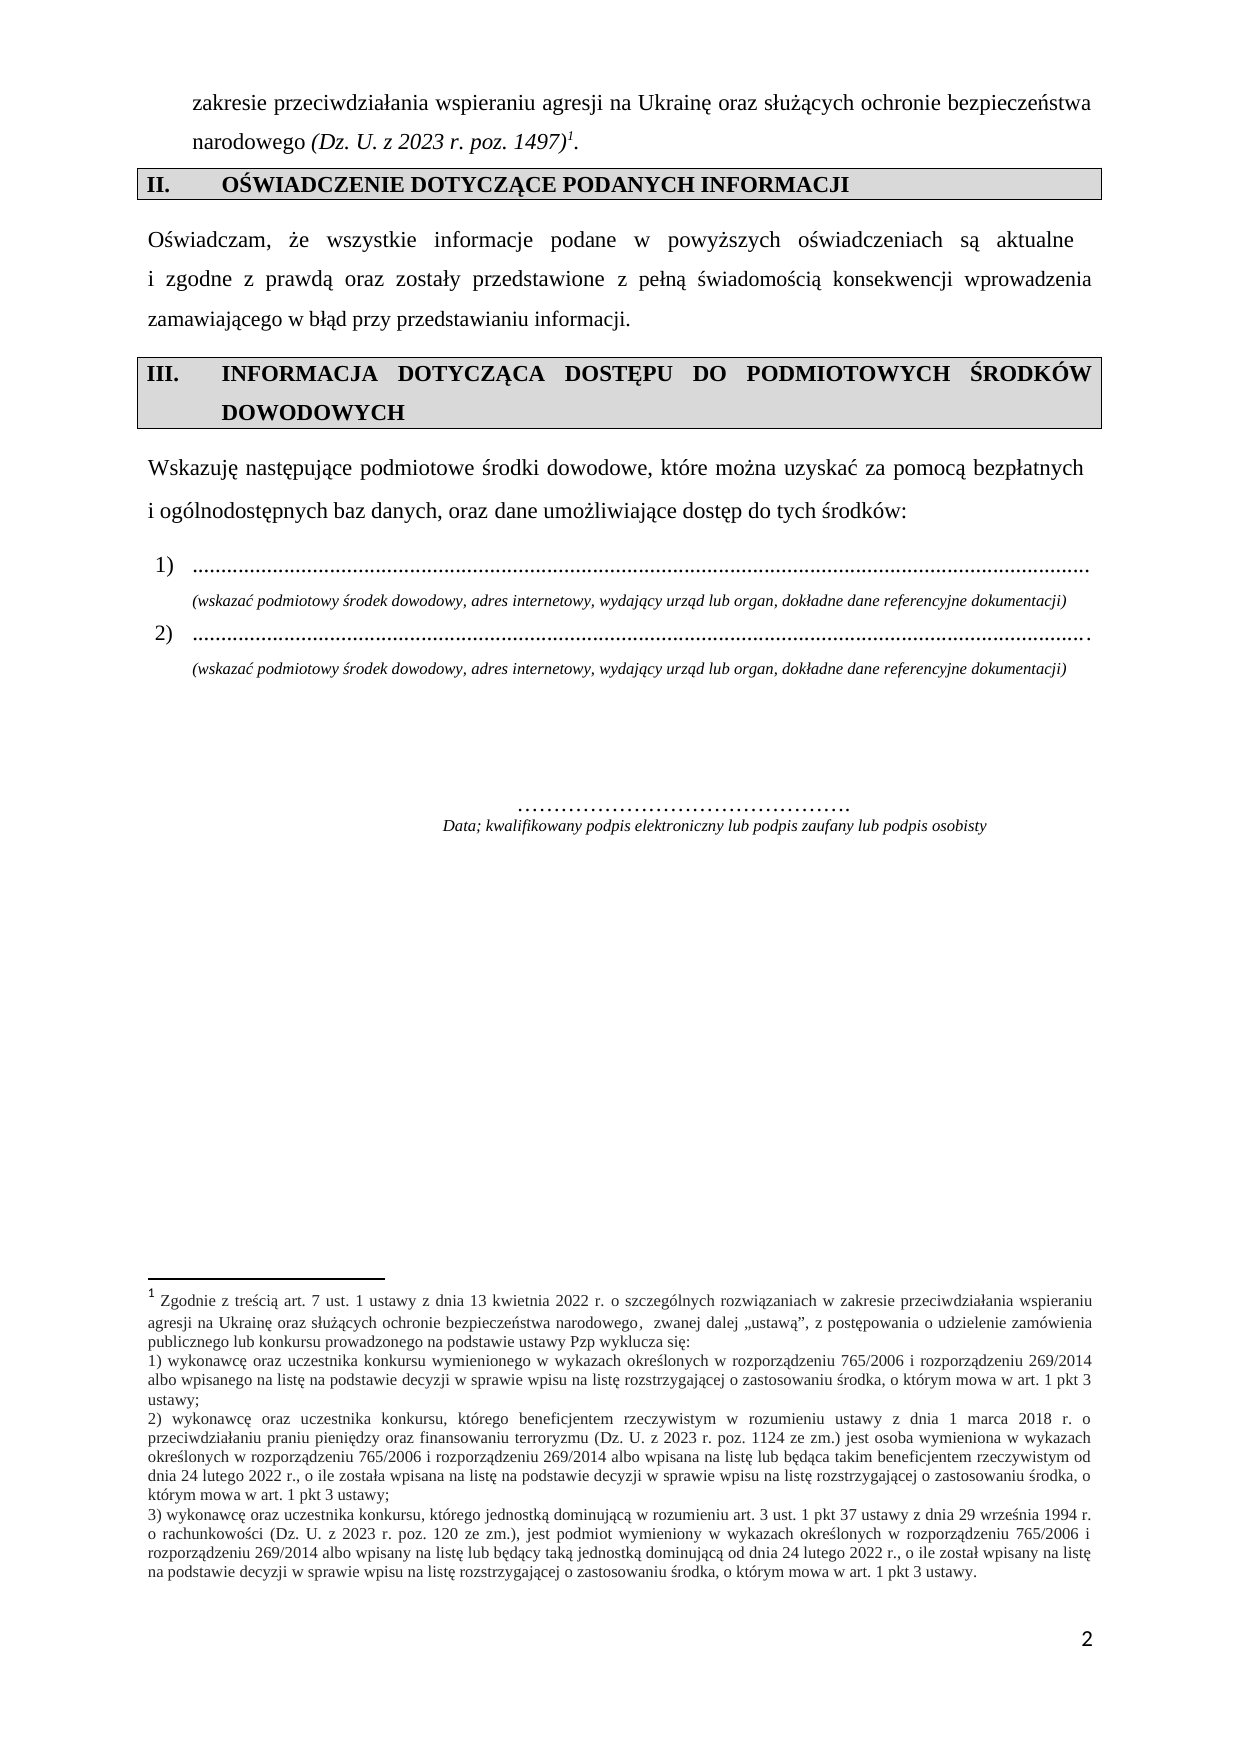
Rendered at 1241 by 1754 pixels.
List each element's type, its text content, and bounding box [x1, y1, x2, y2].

list INFORMACJA DOTYCZĄCA DOSTĘPU DO PODMIOTOWYCH ŚRODKÓW DOWODOWYCH [138, 358, 1101, 428]
list OŚWIADCZENIE DOTYCZĄCE PODANYCH INFORMACJI [138, 169, 1101, 199]
text Oświadczam, że wszystkie informacje podane w powyższych oświadczeniach są aktualne i zgodne z prawdą oraz zostały przedstawione z pełną świadomością konsekwencji wprowadzenia zamawiającego w błąd przy przedstawianiu informacji. [148, 226, 1093, 331]
text Wskazuję następujące podmiotowe środki dowodowe, które można uzyskać za pomocą bezpłatnych i ogólnodostępnych baz danych, oraz dane umożliwiające dostęp do tych środków: [148, 454, 1093, 524]
text (wskazać podmiotowy środek dowodowy, adres internetowy, wydający urząd lub organ, dokładne dane referencyjne dokumentacji) [192, 590, 1093, 609]
list ............................................................................................................................................................. [154, 551, 1093, 577]
text Data; kwalifikowany podpis elektroniczny lub podpis zaufany lub podpis osobisty [148, 816, 1093, 835]
text (wskazać podmiotowy środek dowodowy, adres internetowy, wydający urząd lub organ, dokładne dane referencyjne dokumentacji) [192, 658, 1093, 678]
list ............................................................................................................................................................. [154, 619, 1093, 645]
text ………………………………………. [443, 791, 1093, 816]
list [155, 89, 1093, 154]
